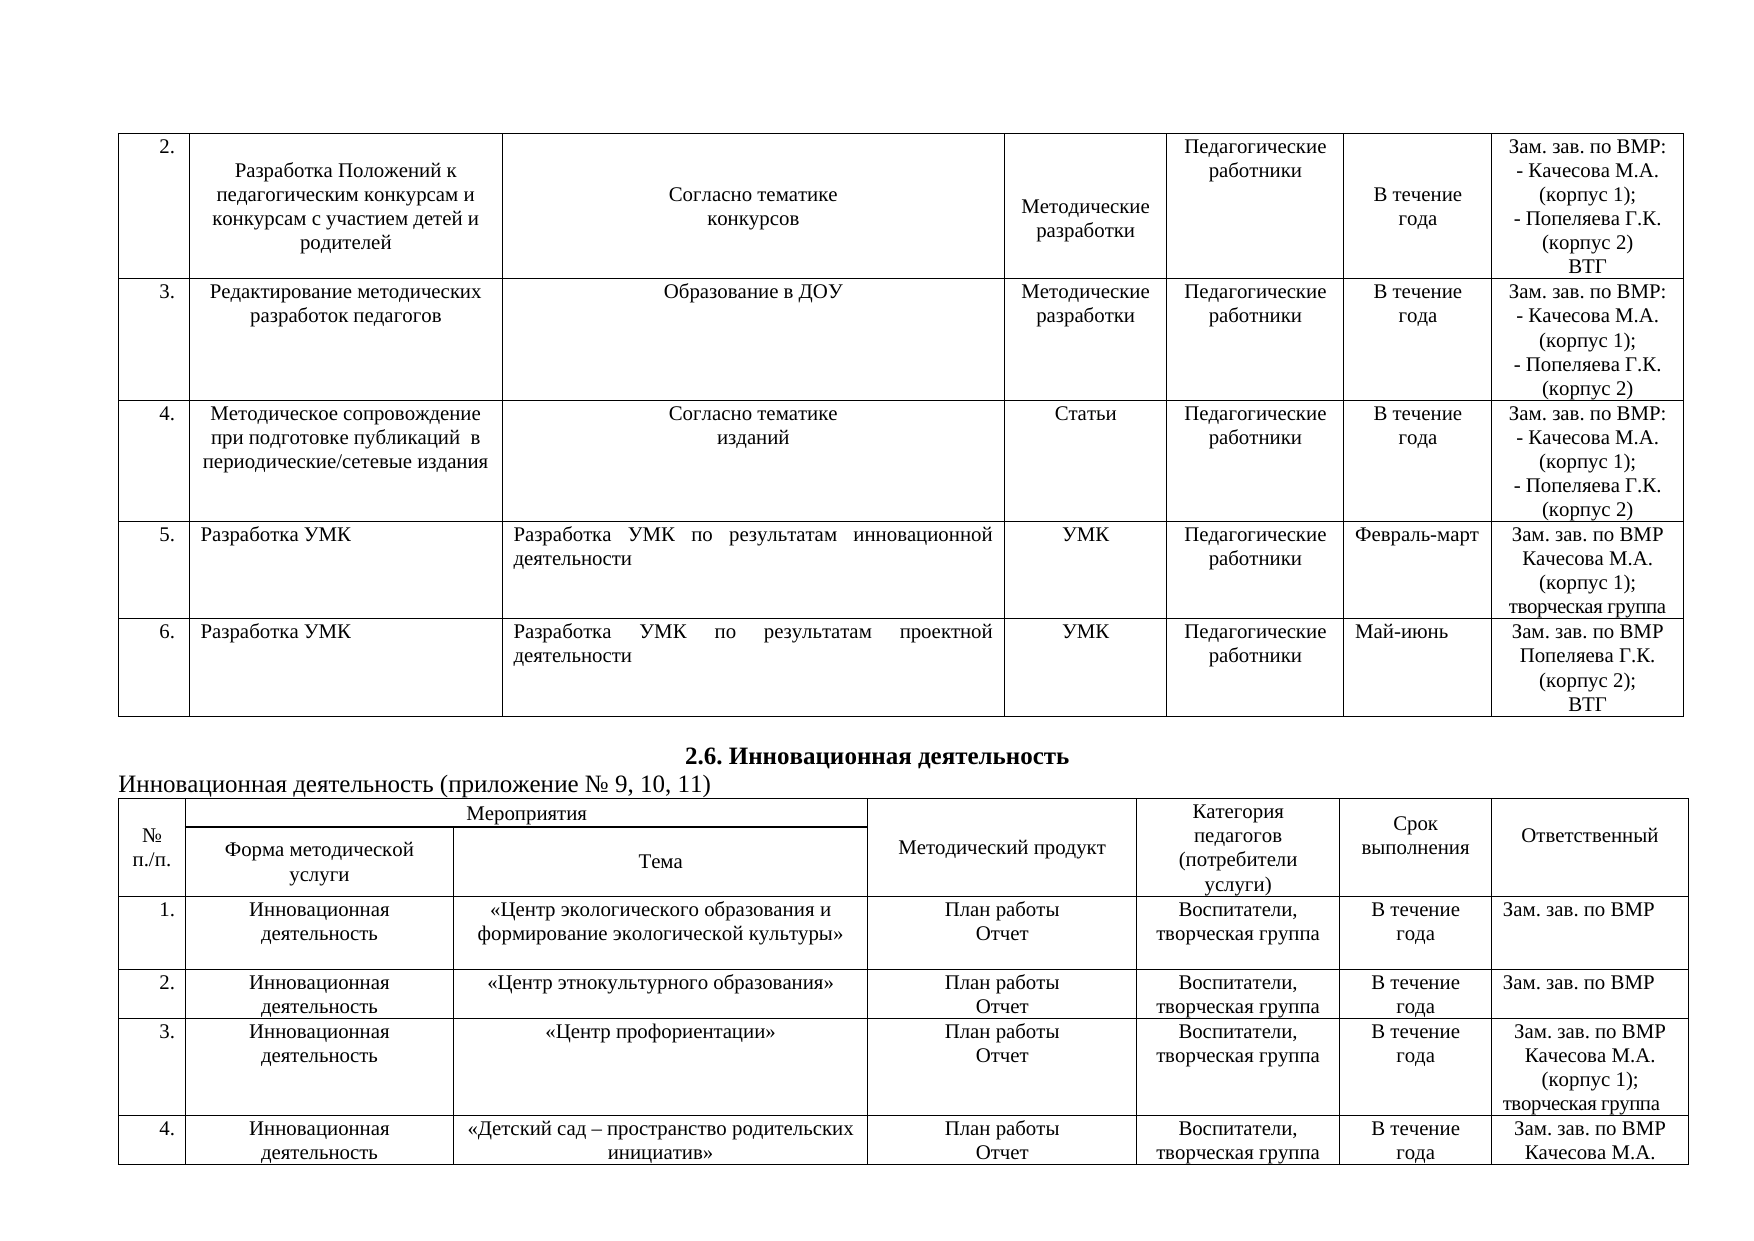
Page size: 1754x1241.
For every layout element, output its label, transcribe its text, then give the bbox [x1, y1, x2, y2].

table_cell Воспитатели, творческая группа [1137, 897, 1339, 969]
table_cell Педагогические работники [1167, 522, 1343, 618]
table_cell Разработка УМК [190, 522, 502, 618]
table_cell Май-июнь [1344, 619, 1491, 716]
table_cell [454, 1116, 867, 1164]
table_cell «Центр экологического образования и формирование экологической культуры» [454, 897, 867, 969]
table_cell План работы Отчет [868, 897, 1136, 969]
table_cell Зам. зав. по ВМР: - Качесова М.А. (корпус 1); - Попеляева Г.К. (корпус 2) [1492, 401, 1683, 521]
table_cell План работы Отчет [868, 1116, 1136, 1164]
table_cell В течение года [1340, 1019, 1491, 1115]
table_header Методический продукт [868, 799, 1136, 896]
table_cell [119, 1116, 185, 1164]
table_cell Методические разработки [1005, 134, 1166, 278]
table_cell В течение года [1340, 897, 1491, 969]
table_cell Согласно тематике конкурсов [503, 134, 1004, 278]
table_cell В течение года [1344, 134, 1491, 278]
table_cell Образование в ДОУ [503, 279, 1004, 400]
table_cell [1137, 1116, 1339, 1164]
table_cell В течение года [1344, 279, 1491, 400]
table_cell Тема [454, 828, 867, 896]
table_cell Редактирование методических разработок педагогов [190, 279, 502, 400]
table_cell Форма методической услуги [186, 828, 453, 896]
table_cell В течение года [1340, 970, 1491, 1018]
table_header Мероприятия [186, 799, 867, 826]
table_cell Разработка УМК по результатам инновационной деятельности [503, 522, 1004, 618]
table_cell Разработка Положений к педагогическим конкурсам и конкурсам с участием детей и родителей [190, 134, 502, 278]
table_cell Зам. зав. по ВМР: - Качесова М.А. (корпус 1); - Попеляева Г.К. (корпус 2) [1492, 279, 1683, 400]
table_cell Инновационная деятельность [186, 897, 453, 969]
table_cell Воспитатели, творческая группа [1137, 1019, 1339, 1115]
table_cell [1492, 1116, 1688, 1164]
table_header Категория педагогов (потребители услуги) [1137, 799, 1339, 896]
table_cell УМК [1005, 522, 1166, 618]
table_cell Зам. зав. по ВМР Попеляева Г.К. (корпус 2); ВТГ [1492, 619, 1683, 716]
table_cell [119, 897, 185, 969]
table_cell УМК [1005, 619, 1166, 716]
table_cell В течение года [1344, 401, 1491, 521]
table_cell Инновационная деятельность [186, 1019, 453, 1115]
table_cell Разработка УМК [190, 619, 502, 716]
table_cell [119, 279, 189, 400]
table_cell «Центр профориентации» [454, 1019, 867, 1115]
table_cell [1167, 134, 1343, 278]
table_cell Педагогические работники [1167, 279, 1343, 400]
table_cell Зам. зав. по ВМР Качесова М.А. (корпус 1); творческая группа [1492, 522, 1683, 618]
table_cell План работы Отчет [868, 1019, 1136, 1115]
table_cell Согласно тематике изданий [503, 401, 1004, 521]
table_cell Воспитатели, творческая группа [1137, 970, 1339, 1018]
table_cell План работы Отчет [868, 970, 1136, 1018]
table_cell Разработка УМК по результатам проектной деятельности [503, 619, 1004, 716]
table_cell [119, 970, 185, 1018]
table_cell Инновационная деятельность [186, 970, 453, 1018]
text 2.6. Инновационная деятельность [118, 741, 1636, 769]
table_cell [119, 401, 189, 521]
table_cell В течение года [1340, 1116, 1491, 1164]
table_cell Зам. зав. по ВМР: - Качесова М.А. (корпус 1); - Попеляева Г.К. (корпус 2) ВТГ [1492, 134, 1683, 278]
table_cell [119, 619, 189, 716]
table_cell Педагогические работники [1167, 401, 1343, 521]
table_cell Зам. зав. по ВМР [1492, 897, 1688, 969]
table_cell [119, 134, 189, 278]
table_cell Зам. зав. по ВМР [1492, 970, 1688, 1018]
table_cell Зам. зав. по ВМР Качесова М.А. (корпус 1); творческая группа [1492, 1019, 1688, 1115]
table_cell Статьи [1005, 401, 1166, 521]
table_header № п./п. [119, 799, 185, 896]
table_cell Педагогические работники [1167, 619, 1343, 716]
table_header Ответственный [1492, 799, 1688, 896]
text Инновационная деятельность (приложение № 9, 10, 11) [118, 769, 1636, 798]
table_cell [119, 522, 189, 618]
table_cell «Центр этнокультурного образования» [454, 970, 867, 1018]
table_cell [119, 1019, 185, 1115]
table_cell Февраль-март [1344, 522, 1491, 618]
table_cell Методическое сопровождение при подготовке публикаций в периодические/сетевые издания [190, 401, 502, 521]
table_cell Методические разработки [1005, 279, 1166, 400]
table_header Срок выполнения [1340, 799, 1491, 896]
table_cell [186, 1116, 453, 1164]
